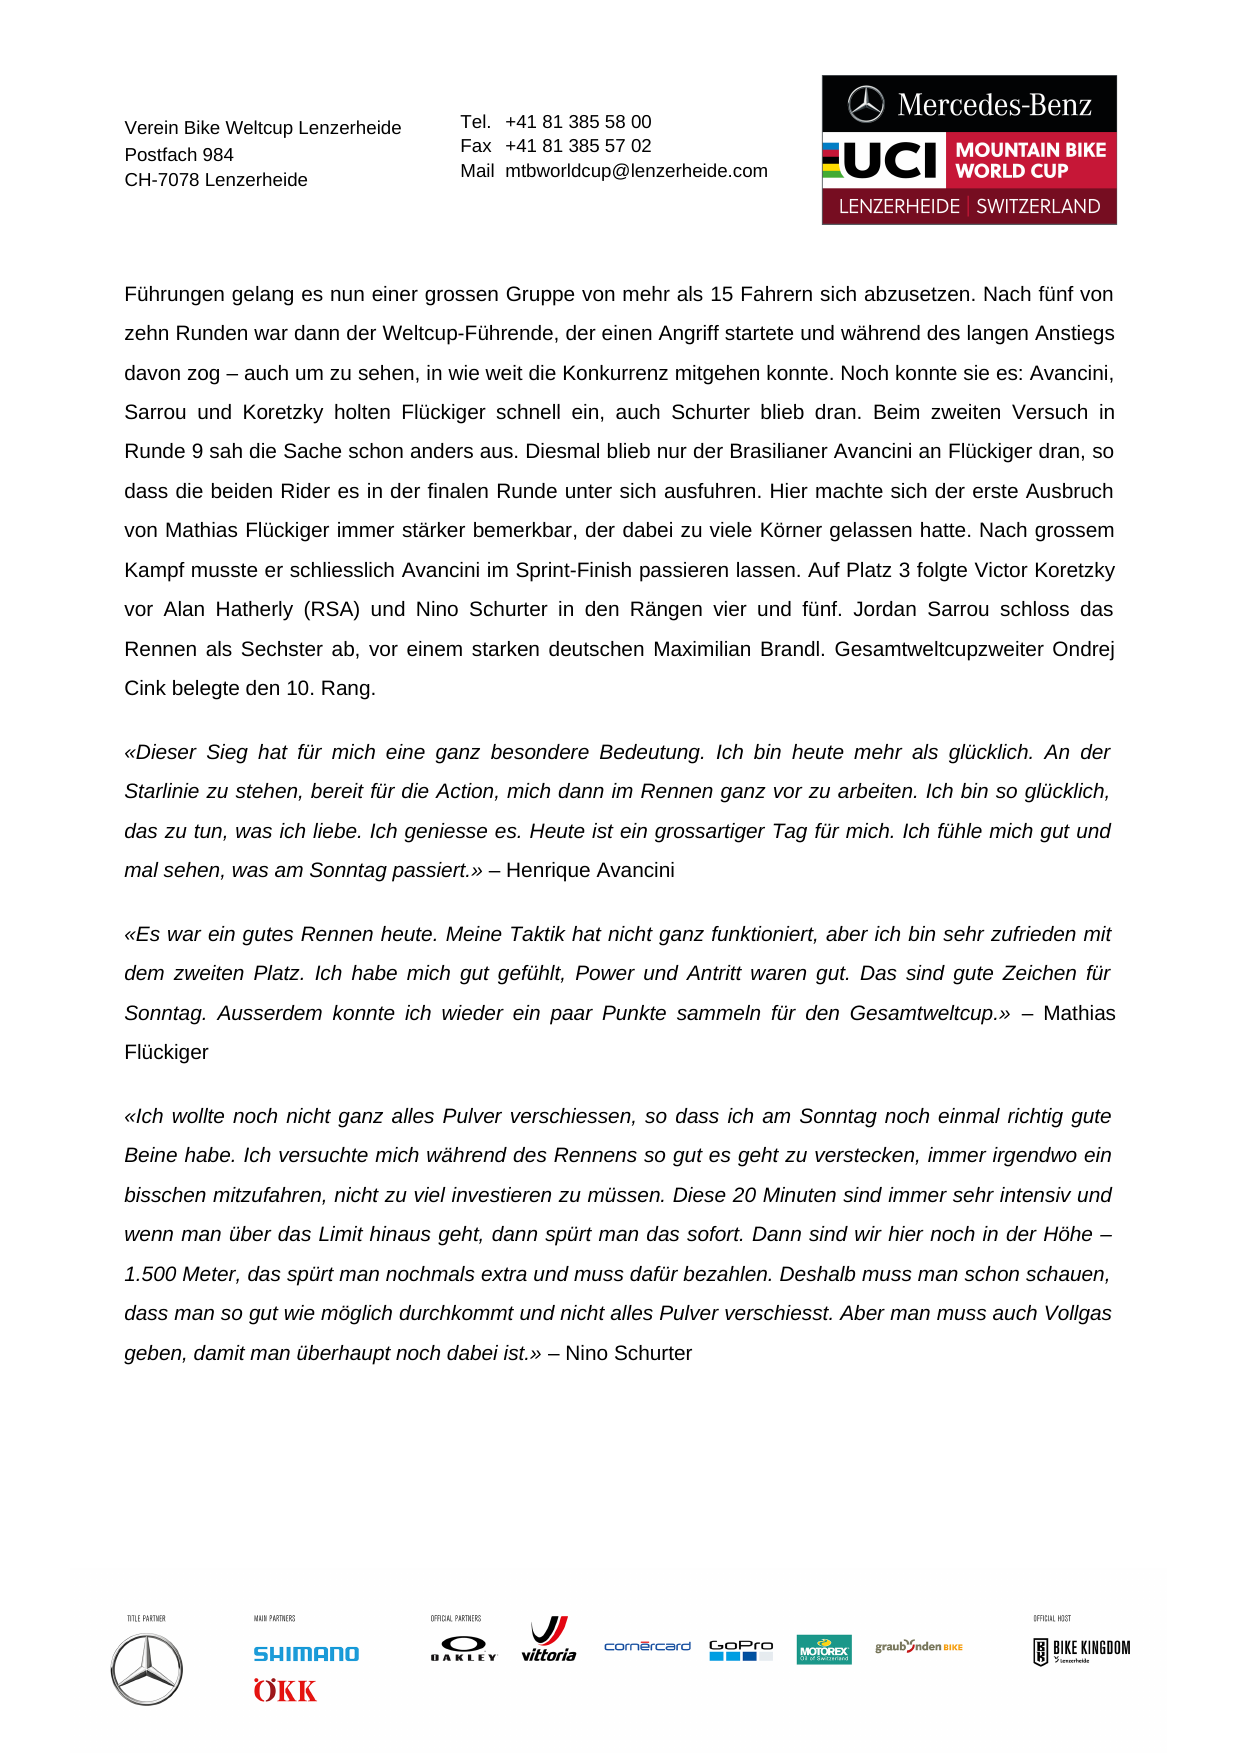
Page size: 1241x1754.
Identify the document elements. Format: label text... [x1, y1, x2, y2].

picture [70, 1568, 1167, 1753]
text «Dieser Sieg hat für mich eine ganz besondere Bedeutung. Ich bin heute mehr als glücklich. An der Starlinie zu stehen, bereit für die Action, mich dann im Rennen ganz vor zu arbeiten. Ich bin so glücklich, das zu tun, was ich liebe. Ich geniesse es. Heute ist ein grossartiger Tag für mich. Ich fühle mich gut und mal sehen, was am Sonntag passiert.» – Henrique Avancini [124, 724, 1116, 882]
text «Es war ein gutes Rennen heute. Meine Taktik hat nicht ganz funktioniert, aber ich bin sehr zufrieden mit dem zweiten Platz. Ich habe mich gut gefühlt, Power und Antritt waren gut. Das sind gute Zeichen für Sonntag. Ausserdem konnte ich wieder ein paar Punkte sammeln für den Gesamtweltcup.» – Mathias Flückiger [124, 906, 1116, 1064]
picture [821, 75, 1118, 225]
text «Ich wollte noch nicht ganz alles Pulver verschiessen, so dass ich am Sonntag noch einmal richtig gute Beine habe. Ich versuchte mich während des Rennens so gut es geht zu verstecken, immer irgendwo ein bisschen mitzufahren, nicht zu viel investieren zu müssen. Diese 20 Minuten sind immer sehr intensiv und wenn man über das Limit hinaus geht, dann spürt man das sofort. Dann sind wir hier noch in der Höhe – 1.500 Meter, das spürt man nochmals extra und muss dafür bezahlen. Deshalb muss man schon schauen, dass man so gut wie möglich durchkommt und nicht alles Pulver verschiesst. Aber man muss auch Vollgas geben, damit man überhaupt noch dabei ist.» – Nino Schurter [124, 1088, 1116, 1364]
